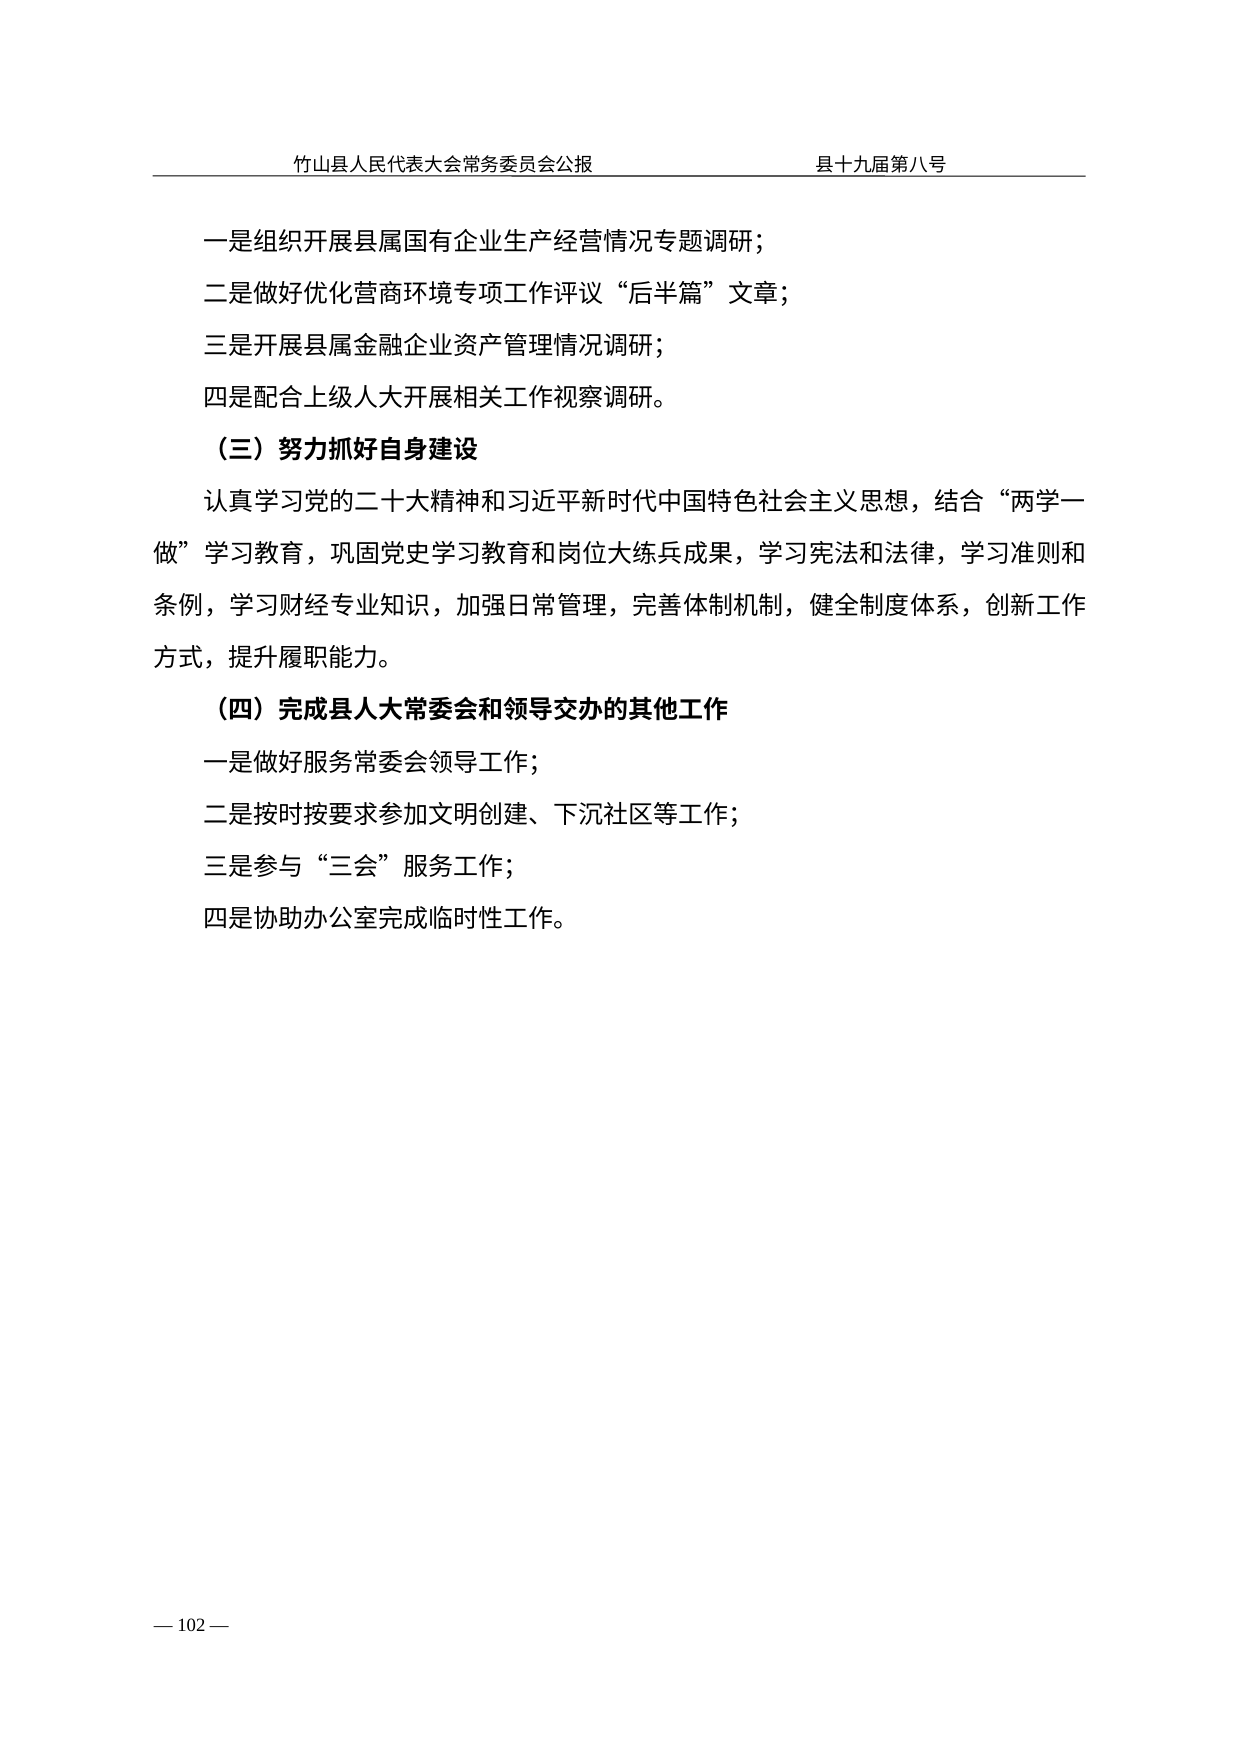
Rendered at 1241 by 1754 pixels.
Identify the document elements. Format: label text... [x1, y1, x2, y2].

text 一是做好服务常委会领导工作； [153, 729, 1087, 781]
text （四）完成县人大常委会和领导交办的其他工作 [153, 677, 1087, 729]
text 三是开展县属金融企业资产管理情况调研； [153, 313, 1087, 365]
text 三是参与“三会”服务工作； [153, 833, 1087, 886]
text 二是做好优化营商环境专项工作评议“后半篇”文章； [153, 261, 1087, 313]
text 四是配合上级人大开展相关工作视察调研。 [153, 365, 1087, 417]
text （三）努力抓好自身建设 [153, 417, 1087, 469]
text 认真学习党的二十大精神和习近平新时代中国特色社会主义思想，结合“两学一做”学习教育，巩固党史学习教育和岗位大练兵成果，学习宪法和法律，学习准则和条例，学习财经专业知识，加强日常管理，完善体制机制，健全制度体系，创新工作方式，提升履职能力。 [153, 469, 1087, 677]
text 二是按时按要求参加文明创建、下沉社区等工作； [153, 781, 1087, 833]
text 一是组织开展县属国有企业生产经营情况专题调研； [153, 208, 1087, 261]
text 四是协助办公室完成临时性工作。 [153, 886, 1087, 938]
